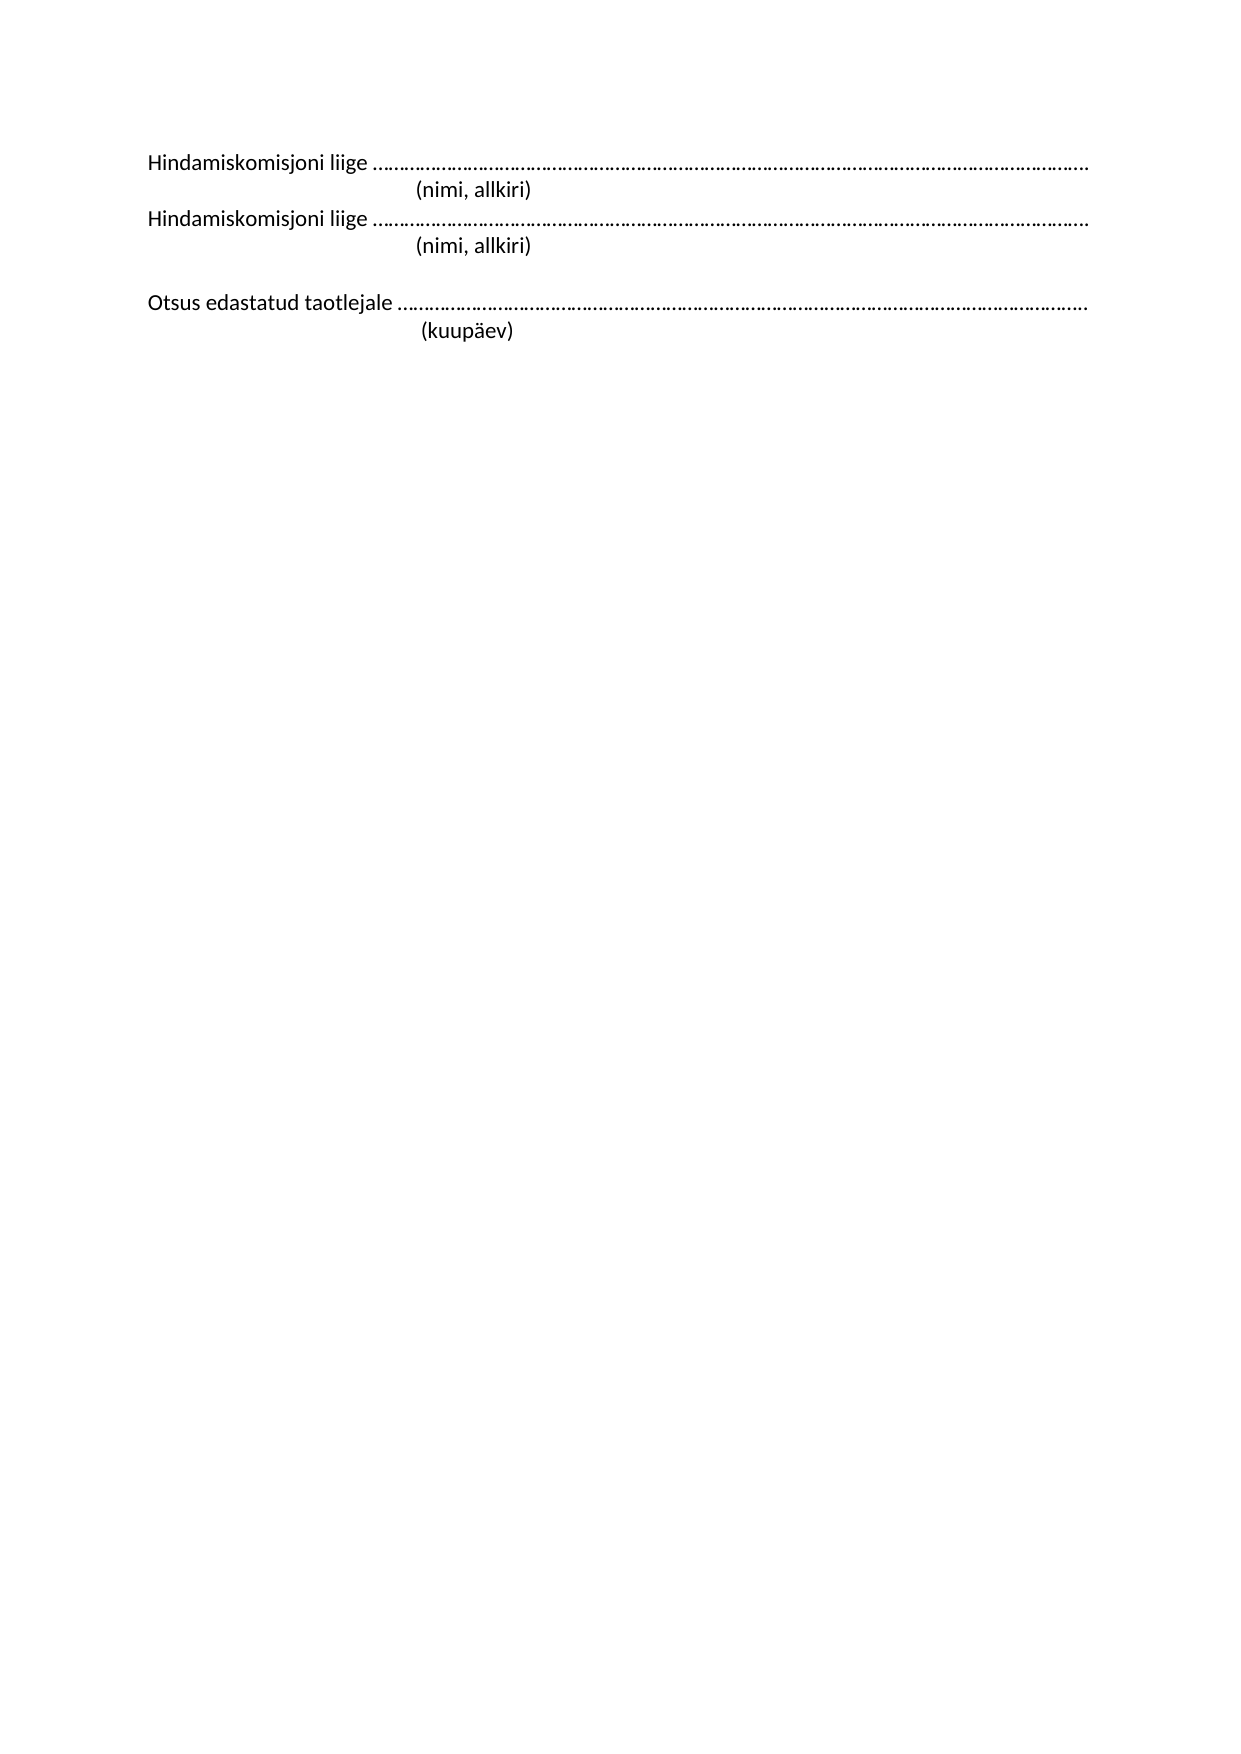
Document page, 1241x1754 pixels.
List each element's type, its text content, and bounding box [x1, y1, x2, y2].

text (kuupäev) [148, 316, 1093, 344]
text Otsus edastatud taotlejale ………………………………………………………………………………………………………………….. [148, 288, 1093, 316]
text (nimi, allkiri) [148, 176, 1093, 204]
text Hindamiskomisjoni liige ………………………………………………………………………………………………………………………. [148, 148, 1093, 176]
text Hindamiskomisjoni liige ………………………………………………………………………………………………………………………. [148, 204, 1093, 232]
text (nimi, allkiri) [148, 232, 1093, 260]
